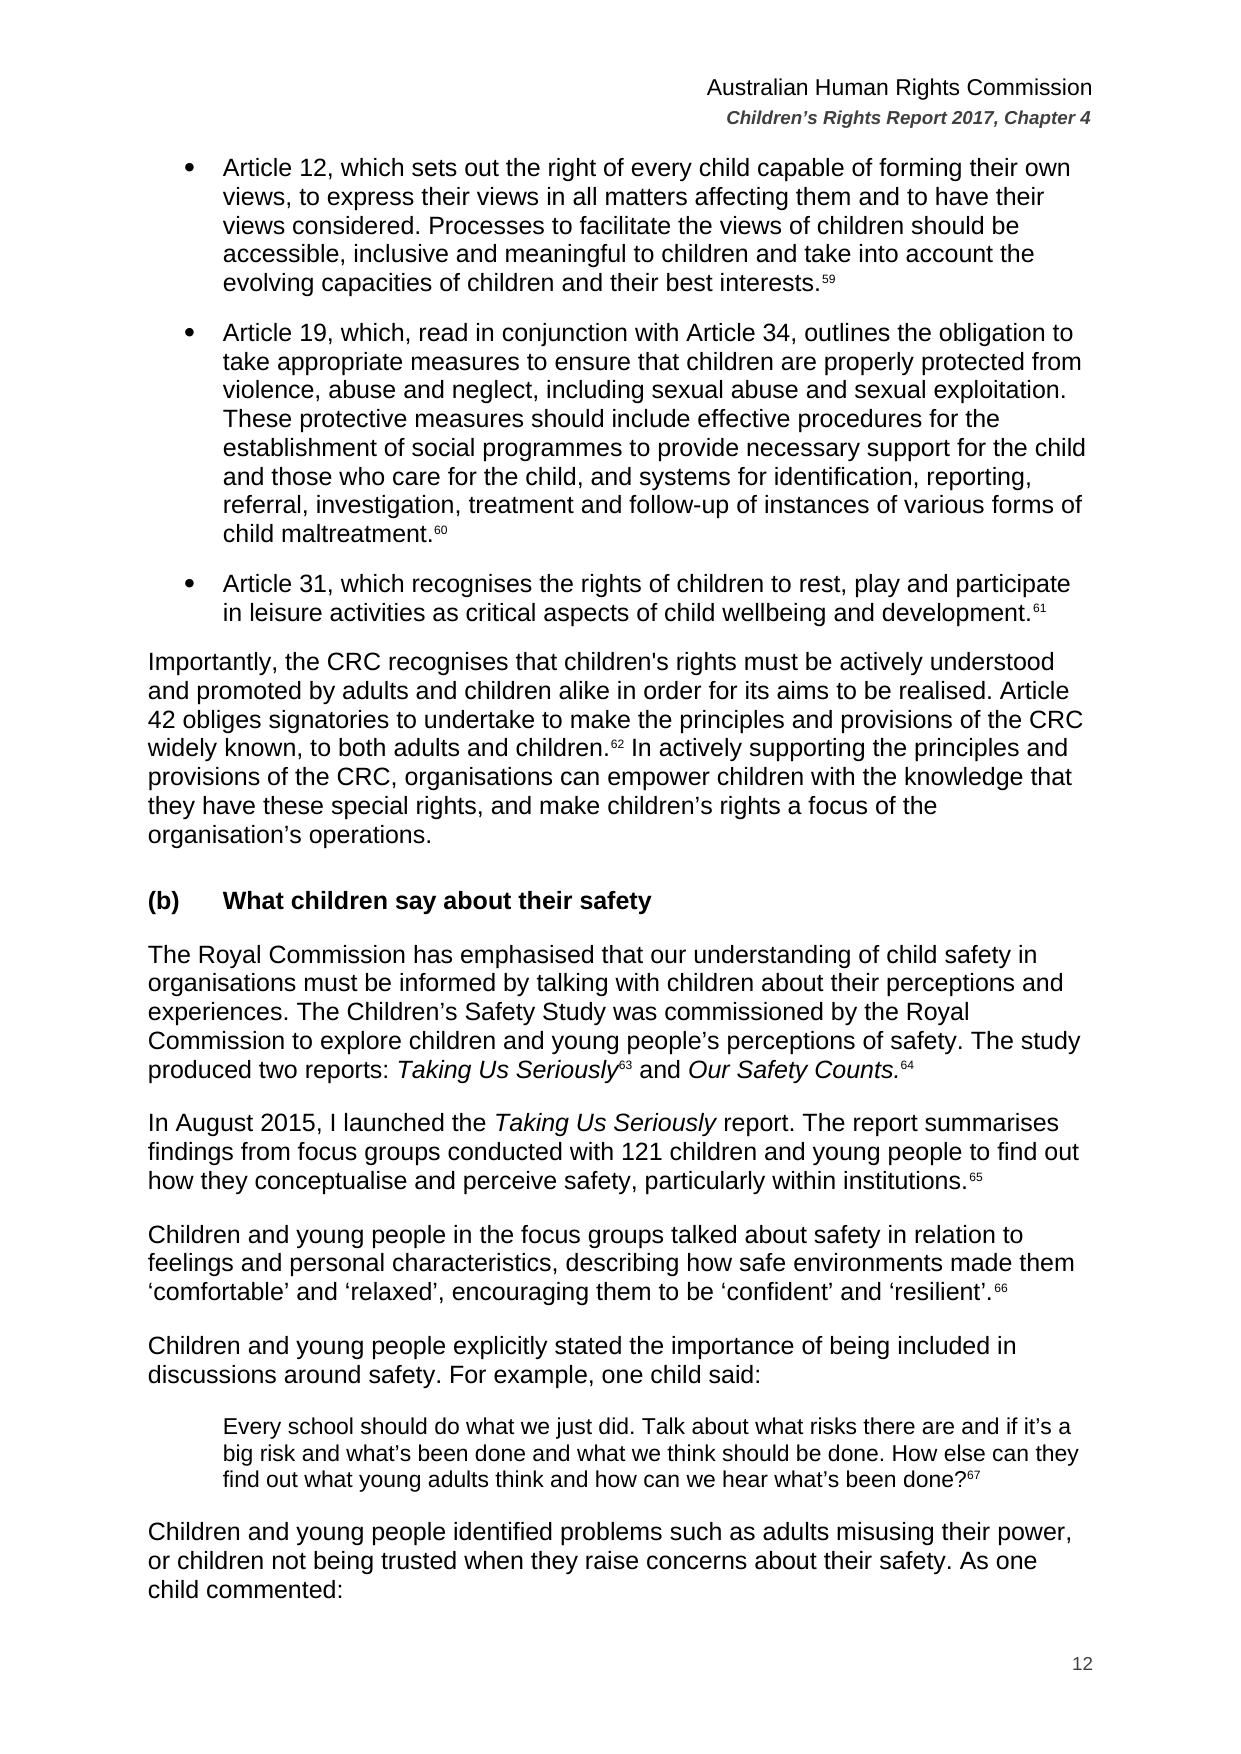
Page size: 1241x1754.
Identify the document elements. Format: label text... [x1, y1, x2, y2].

text Children and young people identified problems such as adults misusing their power, or children not being trusted when they raise concerns about their safety. As one child commented: [148, 1517, 1092, 1604]
text Importantly, the CRC recognises that children's rights must be actively understood and promoted by adults and children alike in order for its aims to be realised. Article 42 obliges signatories to undertake to make the principles and provisions of the CRC widely known, to both adults and children. In actively supporting the principles and provisions of the CRC, organisations can empower children with the knowledge that they have these special rights, and make children’s rights a focus of the organisation’s operations. [148, 647, 1092, 848]
text Every school should do what we just did. Talk about what risks there are and if it’s a big risk and what’s been done and what we think should be done. How else can they find out what young adults think and how can we hear what’s been done? [223, 1413, 1092, 1492]
text The Royal Commission has emphasised that our understanding of child safety in organisations must be informed by talking with children about their perceptions and experiences. The Children’s Safety Study was commissioned by the Royal Commission to explore children and young people’s perceptions of safety. The study produced two reports: Taking Us Seriously and Our Safety Counts. [148, 939, 1092, 1083]
text Children and young people explicitly stated the importance of being included in discussions around safety. For example, one child said: [148, 1331, 1092, 1388]
text Children and young people in the focus groups talked about safety in relation to feelings and personal characteristics, describing how safe environments made them ‘comfortable’ and ‘relaxed’, encouraging them to be ‘confident’ and ‘resilient’. [148, 1219, 1092, 1306]
list Article 19, which, read in conjunction with Article 34, outlines the obligation to take appropriate measures to ensure that children are properly protected from violence, abuse and neglect, including sexual abuse and sexual exploitation. These protective measures should include effective procedures for the establishment of social programmes to provide necessary support for the child and those who care for the child, and systems for identification, reporting, referral, investigation, treatment and follow-up of instances of various forms of child maltreatment. [185, 318, 1092, 548]
text In August 2015, I launched the Taking Us Seriously report. The report summarises findings from focus groups conducted with 121 children and young people to find out how they conceptualise and perceive safety, particularly within institutions. [148, 1108, 1092, 1194]
subtitle What children say about their safety [148, 886, 1092, 914]
list Article 31, which recognises the rights of children to rest, play and participate in leisure activities as critical aspects of child wellbeing and development. [185, 569, 1092, 626]
list Article 12, which sets out the right of every child capable of forming their own views, to express their views in all matters affecting them and to have their views considered. Processes to facilitate the views of children should be accessible, inclusive and meaningful to children and take into account the evolving capacities of children and their best interests. [185, 153, 1092, 297]
